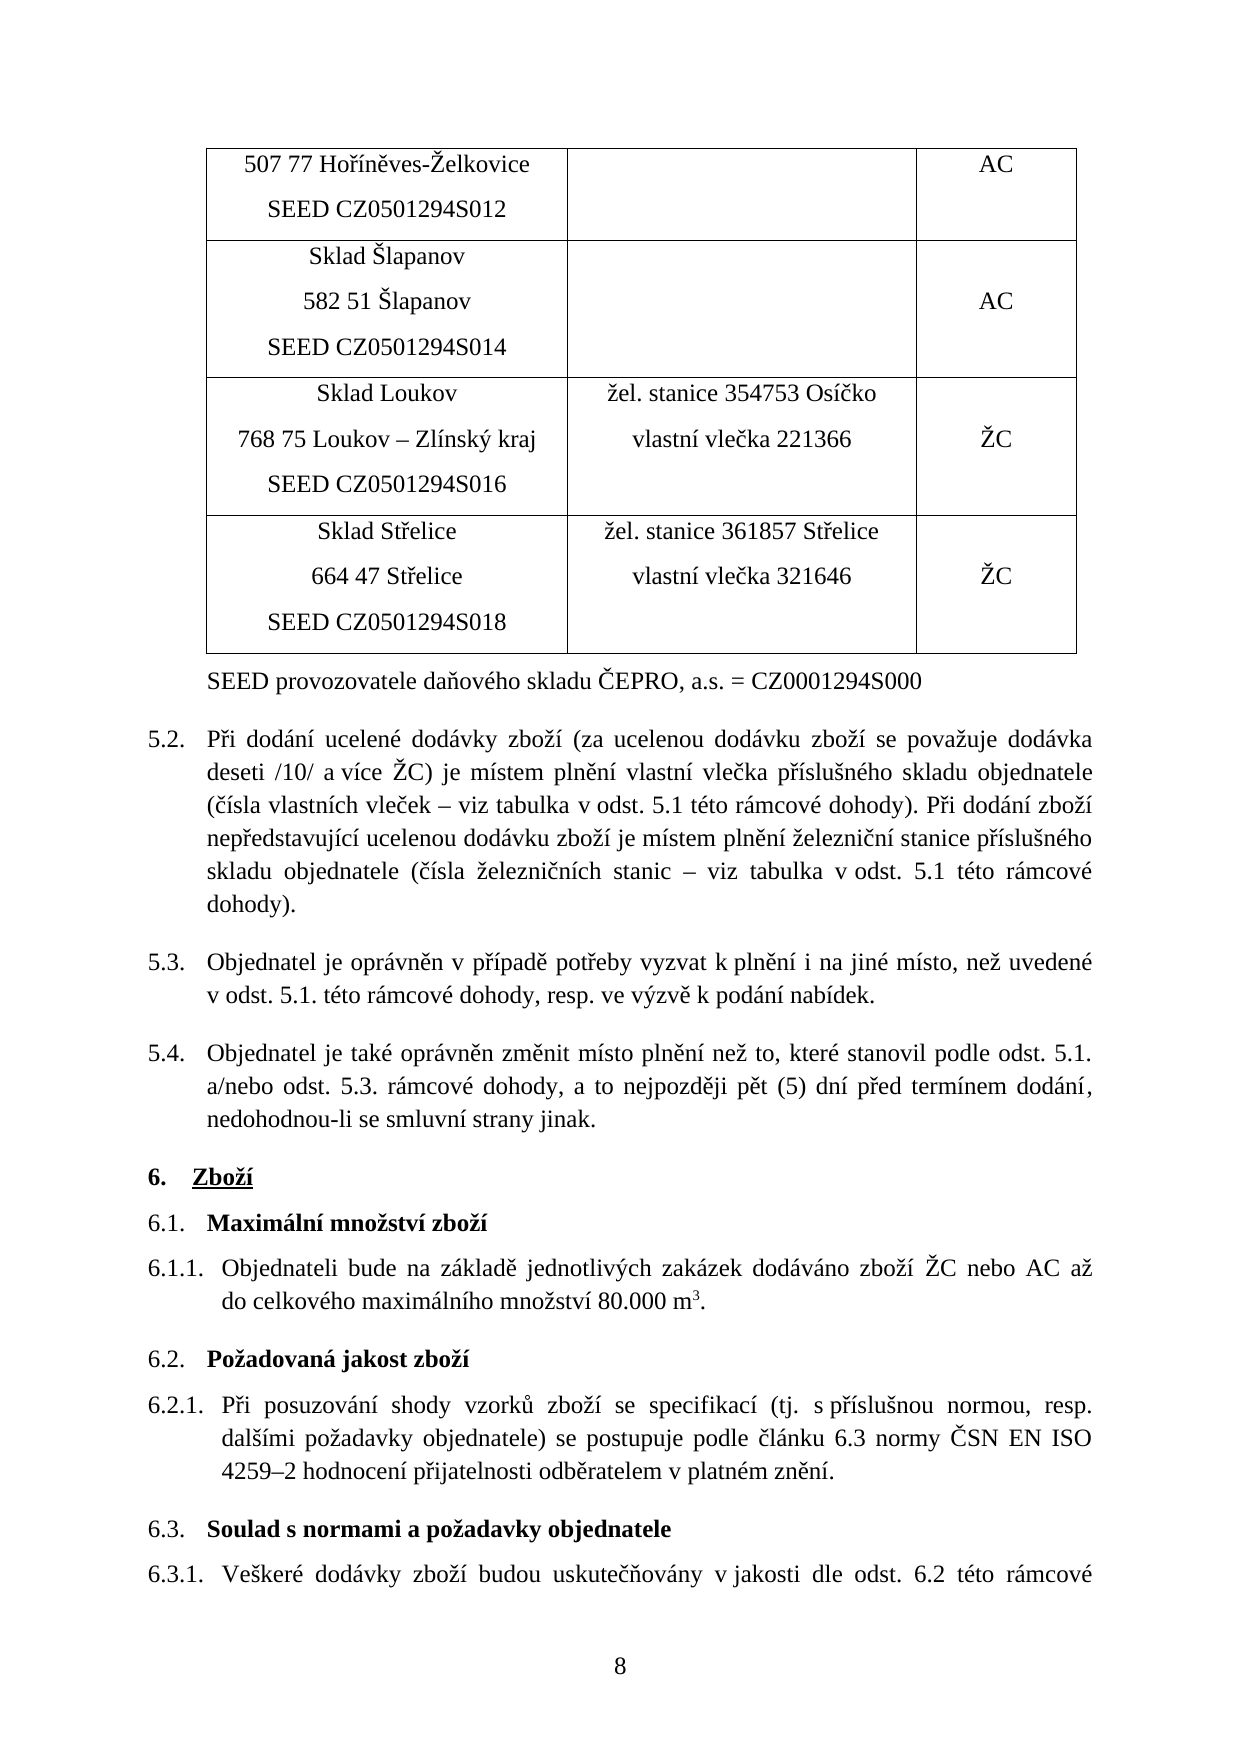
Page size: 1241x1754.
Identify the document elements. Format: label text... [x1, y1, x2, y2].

table_cell AC [917, 241, 1076, 377]
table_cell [207, 149, 567, 240]
table_cell Sklad Loukov 768 75 Loukov – Zlínský kraj SEED CZ0501294S016 [207, 378, 567, 515]
subtitle Soulad s normami a požadavky objednatele [148, 1514, 1093, 1543]
table_cell ŽC [917, 378, 1076, 515]
table_cell ŽC [917, 516, 1076, 652]
list Při posuzování shody vzorků zboží se specifikací (tj. s příslušnou normou, resp. dalšími požadavky objednatele) se postupuje podle článku 6.3 normy ČSN EN ISO 4259–2 hodnocení přijatelnosti odběratelem v platném znění. [148, 1390, 1093, 1485]
table_cell žel. stanice 354753 Osíčko vlastní vlečka 221366 [568, 378, 916, 515]
text SEED provozovatele daňového skladu ČEPRO, a.s. = CZ0001294S000 [207, 666, 1093, 695]
table_cell [568, 241, 916, 377]
subtitle Maximální množství zboží [148, 1208, 1093, 1237]
table_cell žel. stanice 361857 Střelice vlastní vlečka 321646 [568, 516, 916, 652]
subtitle Objednatel je také oprávněn změnit místo plnění než to, které stanovil podle odst. 5.1. a/nebo odst. 5.3. rámcové dohody, a to nejpozději pět (5) dní před termínem dodání, nedohodnou-li se smluvní strany jinak. [148, 1038, 1093, 1133]
table_cell Sklad Šlapanov 582 51 Šlapanov SEED CZ0501294S014 [207, 241, 567, 377]
table_cell AC [917, 149, 1076, 240]
list Objednateli bude na základě jednotlivých zakázek dodáváno zboží ŽC nebo AC až do celkového maximálního množství 80.000 m3. [148, 1253, 1093, 1315]
subtitle Objednatel je oprávněn v případě potřeby vyzvat k plnění i na jiné místo, než uvedené v odst. 5.1. této rámcové dohody, resp. ve výzvě k podání nabídek. [148, 947, 1093, 1009]
table_cell [568, 149, 916, 240]
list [148, 1559, 1093, 1588]
table_cell Sklad Střelice 664 47 Střelice SEED CZ0501294S018 [207, 516, 567, 652]
list Zboží [148, 1162, 1093, 1191]
subtitle Požadovaná jakost zboží [148, 1344, 1093, 1373]
subtitle Při dodání ucelené dodávky zboží (za ucelenou dodávku zboží se považuje dodávka deseti /10/ a více ŽC) je místem plnění vlastní vlečka příslušného skladu objednatele (čísla vlastních vleček – viz tabulka v odst. 5.1 této rámcové dohody). Při dodání zboží nepředstavující ucelenou dodávku zboží je místem plnění železniční stanice příslušného skladu objednatele (čísla železničních stanic – viz tabulka v odst. 5.1 této rámcové dohody). [148, 724, 1093, 918]
